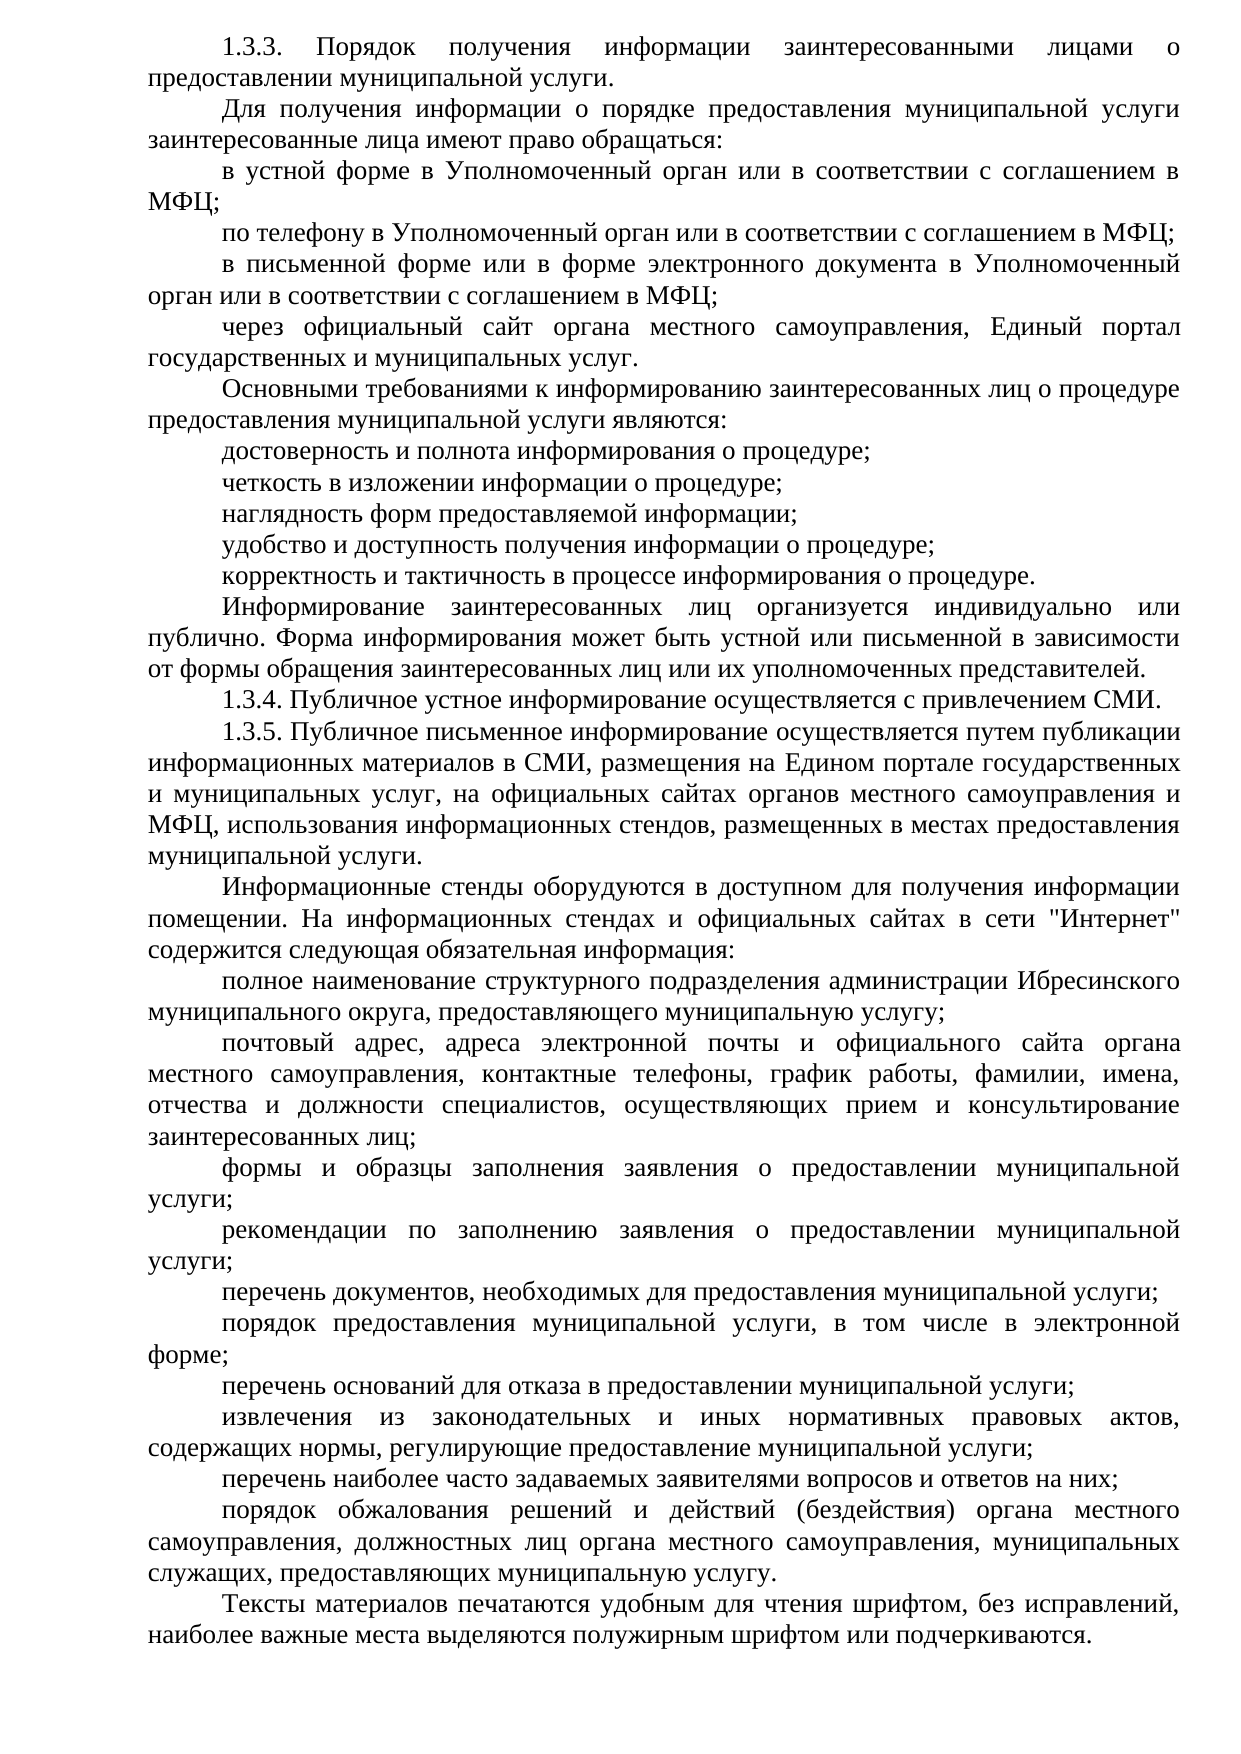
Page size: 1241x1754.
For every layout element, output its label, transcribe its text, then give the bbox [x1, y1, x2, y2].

text 1.3.5. Публичное письменное информирование осуществляется путем публикации информационных материалов в СМИ, размещения на Едином портале государственных и муниципальных услуг, на официальных сайтах органов местного самоуправления и МФЦ, использования информационных стендов, размещенных в местах предоставления муниципальной услуги. [148, 715, 1181, 871]
text формы и образцы заполнения заявления о предоставлении муниципальной услуги; [148, 1151, 1181, 1213]
text перечень наиболее часто задаваемых заявителями вопросов и ответов на них; [148, 1462, 1181, 1493]
text Основными требованиями к информированию заинтересованных лиц о процедуре предоставления муниципальной услуги являются: [148, 372, 1181, 434]
text в письменной форме или в форме электронного документа в Уполномоченный орган или в соответствии с соглашением в МФЦ; [148, 248, 1181, 310]
text перечень документов, необходимых для предоставления муниципальной услуги; [148, 1275, 1181, 1307]
text в устной форме в Уполномоченный орган или в соответствии с соглашением в МФЦ; [148, 154, 1181, 216]
text почтовый адрес, адреса электронной почты и официального сайта органа местного самоуправления, контактные телефоны, график работы, фамилии, имена, отчества и должности специалистов, осуществляющих прием и консультирование заинтересованных лиц; [148, 1026, 1181, 1151]
text рекомендации по заполнению заявления о предоставлении муниципальной услуги; [148, 1213, 1181, 1275]
text 1.3.3. Порядок получения информации заинтересованными лицами о предоставлении муниципальной услуги. [148, 29, 1181, 92]
text по телефону в Уполномоченный орган или в соответствии с соглашением в МФЦ; [148, 216, 1181, 248]
text полное наименование структурного подразделения администрации Ибресинского муниципального округа, предоставляющего муниципальную услугу; [148, 964, 1181, 1026]
text Информационные стенды оборудуются в доступном для получения информации помещении. На информационных стендах и официальных сайтах в сети "Интернет" содержится следующая обязательная информация: [148, 871, 1181, 964]
text 1.3.4. Публичное устное информирование осуществляется с привлечением СМИ. [148, 684, 1181, 715]
text через официальный сайт органа местного самоуправления, Единый портал государственных и муниципальных услуг. [148, 310, 1181, 372]
text порядок обжалования решений и действий (бездействия) органа местного самоуправления, должностных лиц органа местного самоуправления, муниципальных служащих, предоставляющих муниципальную услугу. [148, 1493, 1181, 1587]
text Для получения информации о порядке предоставления муниципальной услуги заинтересованные лица имеют право обращаться: [148, 92, 1181, 154]
text четкость в изложении информации о процедуре; [148, 466, 1181, 497]
text Информирование заинтересованных лиц организуется индивидуально или публично. Форма информирования может быть устной или письменной в зависимости от формы обращения заинтересованных лиц или их уполномоченных представителей. [148, 590, 1181, 684]
text наглядность форм предоставляемой информации; [148, 497, 1181, 528]
text перечень оснований для отказа в предоставлении муниципальной услуги; [148, 1369, 1181, 1400]
text достоверность и полнота информирования о процедуре; [148, 434, 1181, 466]
text порядок предоставления муниципальной услуги, в том числе в электронной форме; [148, 1307, 1181, 1369]
text Тексты материалов печатаются удобным для чтения шрифтом, без исправлений, наиболее важные места выделяются полужирным шрифтом или подчеркиваются. [148, 1587, 1181, 1649]
text удобство и доступность получения информации о процедуре; [148, 528, 1181, 559]
text извлечения из законодательных и иных нормативных правовых актов, содержащих нормы, регулирующие предоставление муниципальной услуги; [148, 1400, 1181, 1462]
text корректность и тактичность в процессе информирования о процедуре. [148, 559, 1181, 590]
